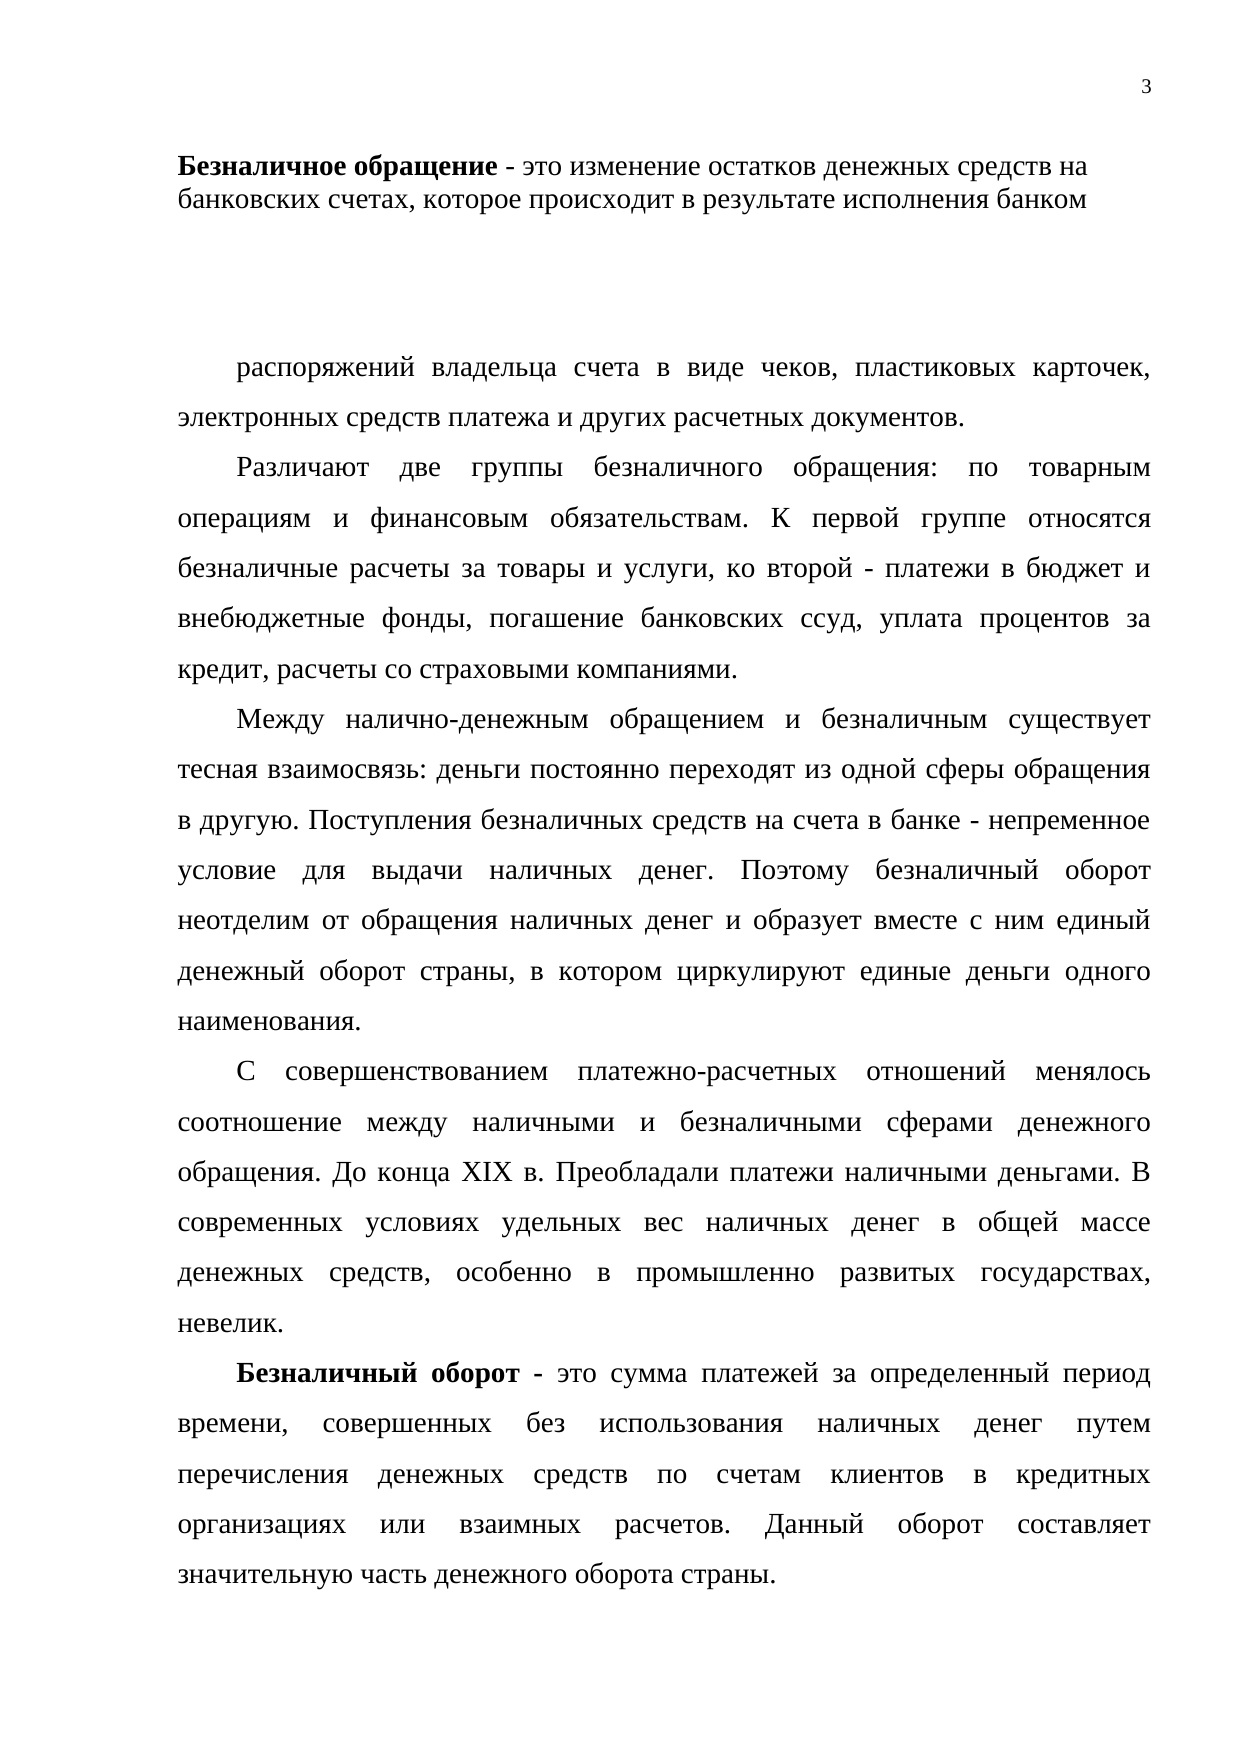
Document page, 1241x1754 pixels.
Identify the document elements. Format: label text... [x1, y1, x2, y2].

text Между налично-денежным обращением и безналичным существует тесная взаимосвязь: деньги постоянно переходят из одной сферы обращения в другую. Поступления безналичных средств на счета в банке - непременное условие для выдачи наличных денег. Поэтому безналичный оборот неотделим от обращения наличных денег и образует вместе с ним единый денежный оборот страны, в котором циркулируют единые деньги одного наименования. [177, 701, 1152, 1037]
text Различают две группы безналичного обращения: по товарным операциям и финансовым обязательствам. К первой группе относятся безналичные расчеты за товары и услуги, ко второй - платежи в бюджет и внебюджетные фонды, погашение банковских ссуд, уплата процентов за кредит, расчеты со страховыми компаниями. [177, 449, 1152, 684]
text С совершенствованием платежно-расчетных отношений менялось соотношение между наличными и безналичными сферами денежного обращения. До конца XIX в. Преобладали платежи наличными деньгами. В современных условиях удельных вес наличных денег в общей массе денежных средств, особенно в промышленно развитых государствах, невелик. [177, 1053, 1152, 1338]
text Безналичное обращение - это изменение остатков денежных средств на банковских счетах, которое происходит в результате исполнения банком [177, 148, 1152, 215]
text распоряжений владельца счета в виде чеков, пластиковых карточек, электронных средств платежа и других расчетных документов. [177, 349, 1152, 433]
text Безналичный оборот - это сумма платежей за определенный период времени, совершенных без использования наличных денег путем перечисления денежных средств по счетам клиентов в кредитных организациях или взаимных расчетов. Данный оборот составляет значительную часть денежного оборота страны. [177, 1355, 1152, 1590]
